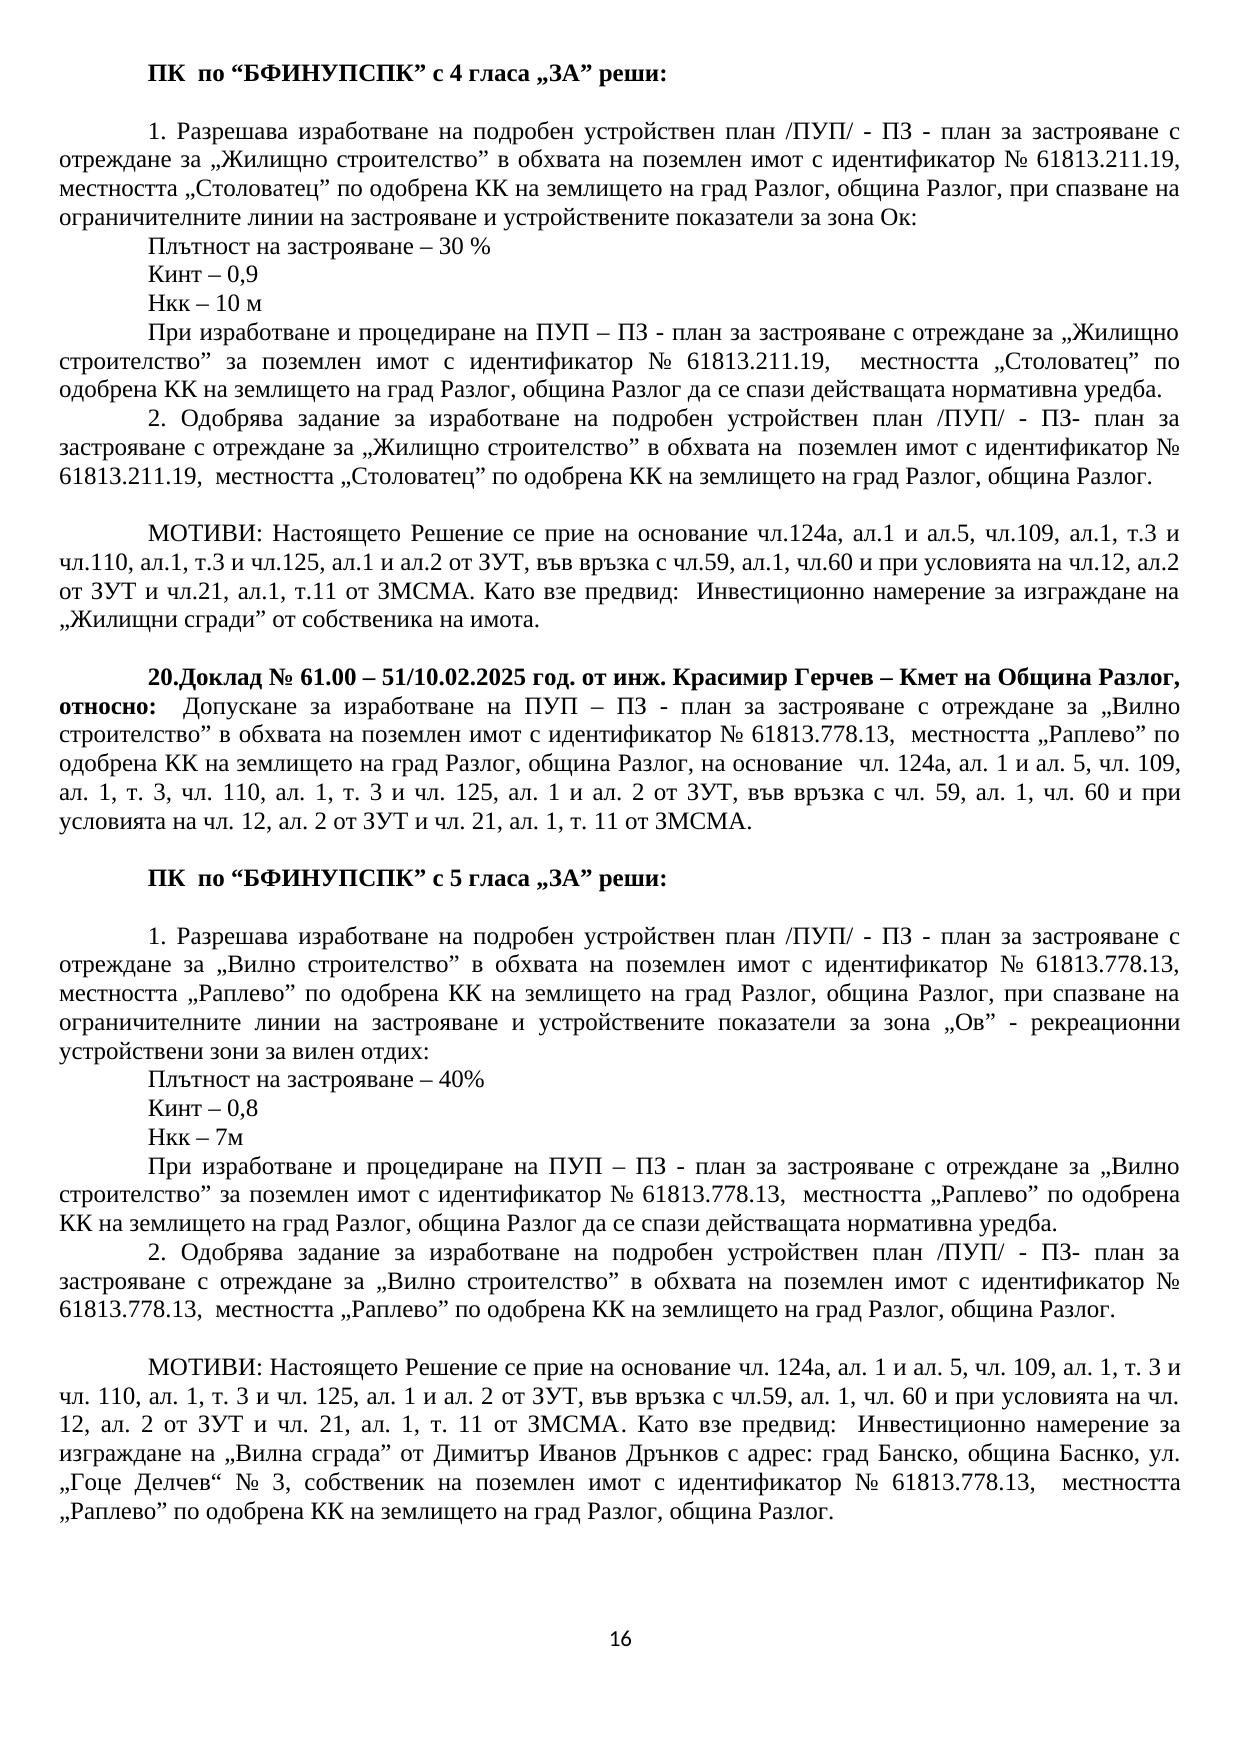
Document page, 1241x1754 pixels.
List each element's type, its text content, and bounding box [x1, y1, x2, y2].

text 1. Разрешава изработване на подробен устройствен план /ПУП/ - ПЗ - план за застрояване с отреждане за „Вилно строителство” в обхвата на поземлен имот с идентификатор № 61813.778.13, местността „Раплево” по одобрена КК на землището на град Разлог, община Разлог, при спазване на ограничителните линии на застрояване и устройствените показатели за зона „Ов” - рекреационни устройствени зони за вилен отдих: [59, 921, 1181, 1064]
text 2. Одобрява задание за изработване на подробен устройствен план /ПУП/ - ПЗ- план за застрояване с отреждане за „Жилищно строителство” в обхвата на поземлен имот с идентификатор № 61813.211.19, местността „Столоватец” по одобрена КК на землището на град Разлог, община Разлог. [59, 403, 1181, 489]
text Кинт – 0,8 [59, 1093, 1181, 1122]
text ПК по “БФИНУПСПК” с 4 гласа „ЗА” реши: [88, 58, 1181, 87]
text При изработване и процедиране на ПУП – ПЗ - план за застрояване с отреждане за „Жилищно строителство” за поземлен имот с идентификатор № 61813.211.19, местността „Столоватец” по одобрена КК на землището на град Разлог, община Разлог да се спази действащата нормативна уредба. [59, 317, 1181, 403]
text 20.Доклад № 61.00 – 51/10.02.2025 год. от инж. Красимир Герчев – Кмет на Община Разлог, относно: Допускане за изработване на ПУП – ПЗ - план за застрояване с отреждане за „Вилно строителство” в обхвата на поземлен имот с идентификатор № 61813.778.13, местността „Раплево” по одобрена КК на землището на град Разлог, община Разлог, на основание чл. 124а, ал. 1 и ал. 5, чл. 109, ал. 1, т. 3, чл. 110, ал. 1, т. 3 и чл. 125, ал. 1 и ал. 2 от ЗУТ, във връзка с чл. 59, ал. 1, чл. 60 и при условията на чл. 12, ал. 2 от ЗУТ и чл. 21, ал. 1, т. 11 от ЗМСМА. [59, 662, 1181, 834]
text ПК по “БФИНУПСПК” с 5 гласа „ЗА” реши: [88, 863, 1181, 892]
text Кинт – 0,9 [59, 259, 1181, 288]
text Нкк – 7м [59, 1122, 1181, 1151]
text Плътност на застрояване – 30 % [59, 231, 1181, 259]
text МОТИВИ: Настоящето Решение се прие на основание чл. 124а, ал. 1 и ал. 5, чл. 109, ал. 1, т. 3 и чл. 110, ал. 1, т. 3 и чл. 125, ал. 1 и ал. 2 от ЗУТ, във връзка с чл.59, ал. 1, чл. 60 и при условията на чл. 12, ал. 2 от ЗУТ и чл. 21, ал. 1, т. 11 от ЗМСМА. Като взе предвид: Инвестиционно намерение за изграждане на „Вилна сграда” от Димитър Иванов Дрънков с адрес: град Банско, община Баснко, ул. „Гоце Делчев“ № 3, собственик на поземлен имот с идентификатор № 61813.778.13, местността „Раплево” по одобрена КК на землището на град Разлог, община Разлог. [59, 1352, 1181, 1524]
text МОТИВИ: Настоящето Решение се прие на основание чл.124а, ал.1 и ал.5, чл.109, ал.1, т.3 и чл.110, ал.1, т.3 и чл.125, ал.1 и ал.2 от ЗУТ, във връзка с чл.59, ал.1, чл.60 и при условията на чл.12, ал.2 от ЗУТ и чл.21, ал.1, т.11 от ЗМСМА. Като взе предвид: Инвестиционно намерение за изграждане на „Жилищни сгради” от собственика на имота. [59, 518, 1181, 633]
text 2. Одобрява задание за изработване на подробен устройствен план /ПУП/ - ПЗ- план за застрояване с отреждане за „Вилно строителство” в обхвата на поземлен имот с идентификатор № 61813.778.13, местността „Раплево” по одобрена КК на землището на град Разлог, община Разлог. [59, 1237, 1181, 1323]
text 1. Разрешава изработване на подробен устройствен план /ПУП/ - ПЗ - план за застрояване с отреждане за „Жилищно строителство” в обхвата на поземлен имот с идентификатор № 61813.211.19, местността „Столоватец” по одобрена КК на землището на град Разлог, община Разлог, при спазване на ограничителните линии на застрояване и устройствените показатели за зона Ок: [59, 116, 1181, 231]
text При изработване и процедиране на ПУП – ПЗ - план за застрояване с отреждане за „Вилно строителство” за поземлен имот с идентификатор № 61813.778.13, местността „Раплево” по одобрена КК на землището на град Разлог, община Разлог да се спази действащата нормативна уредба. [59, 1151, 1181, 1237]
text Плътност на застрояване – 40% [59, 1064, 1181, 1093]
text Нкк – 10 м [59, 288, 1181, 317]
